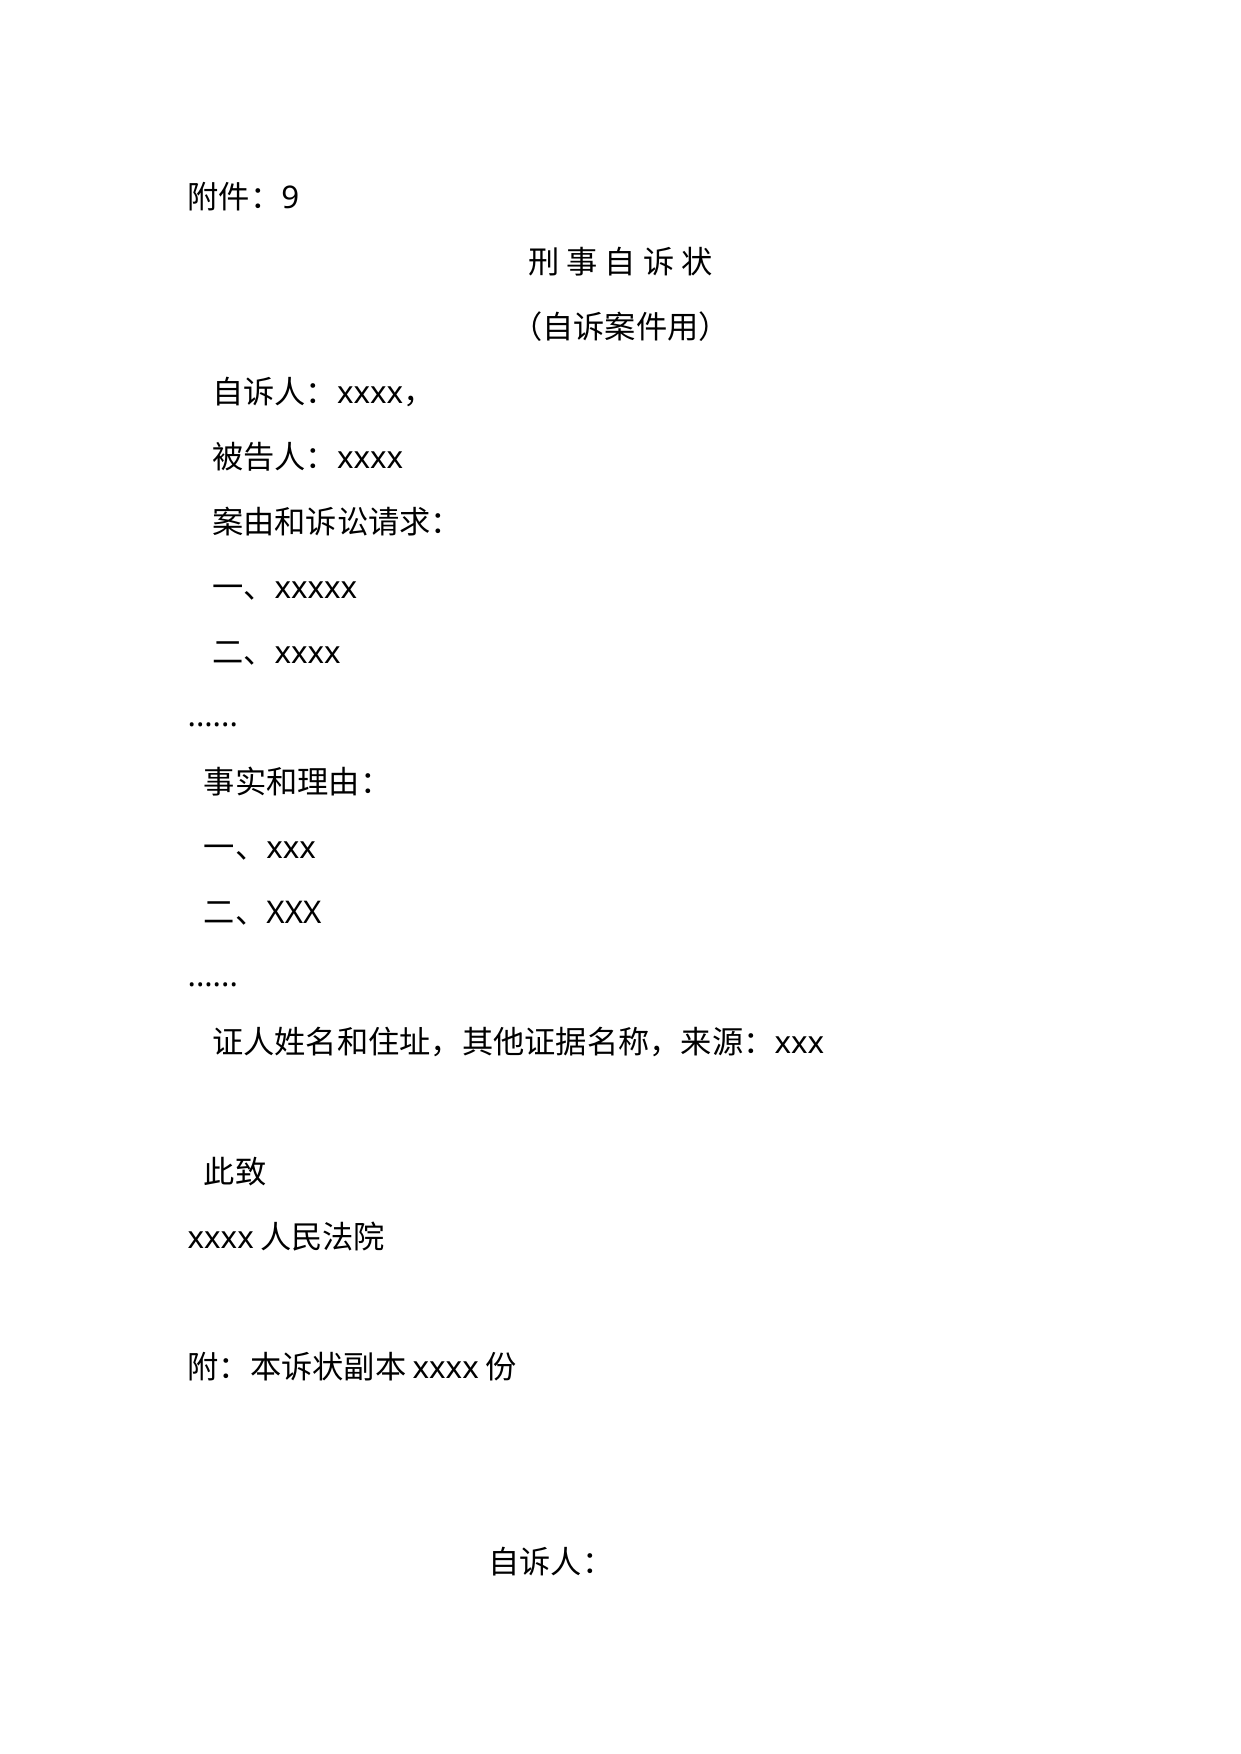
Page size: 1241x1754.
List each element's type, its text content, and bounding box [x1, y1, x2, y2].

text 刑 事 自 诉 状 [187, 227, 1053, 292]
text ...... [187, 682, 1053, 747]
text 自诉人： [187, 1527, 1053, 1592]
text 证人姓名和住址，其他证据名称，来源：xxx [187, 1007, 1053, 1072]
text 二、xxxx [187, 617, 1053, 682]
text ...... [187, 942, 1053, 1007]
text 案由和诉讼请求： [187, 487, 1053, 552]
text 被告人：xxxx [187, 422, 1053, 487]
text 一、xxx [187, 812, 1053, 877]
text 事实和理由： [187, 747, 1053, 812]
text （自诉案件用） [187, 292, 1053, 357]
text 一、xxxxx [187, 552, 1053, 617]
text xxxx人民法院 [187, 1202, 1053, 1267]
text 此致 [187, 1137, 1053, 1202]
text 自诉人：xxxx， [187, 357, 1053, 422]
text 附件：9 [187, 162, 1053, 227]
text 附：本诉状副本xxxx份 [187, 1332, 1053, 1397]
text 二、XXX [187, 877, 1053, 942]
